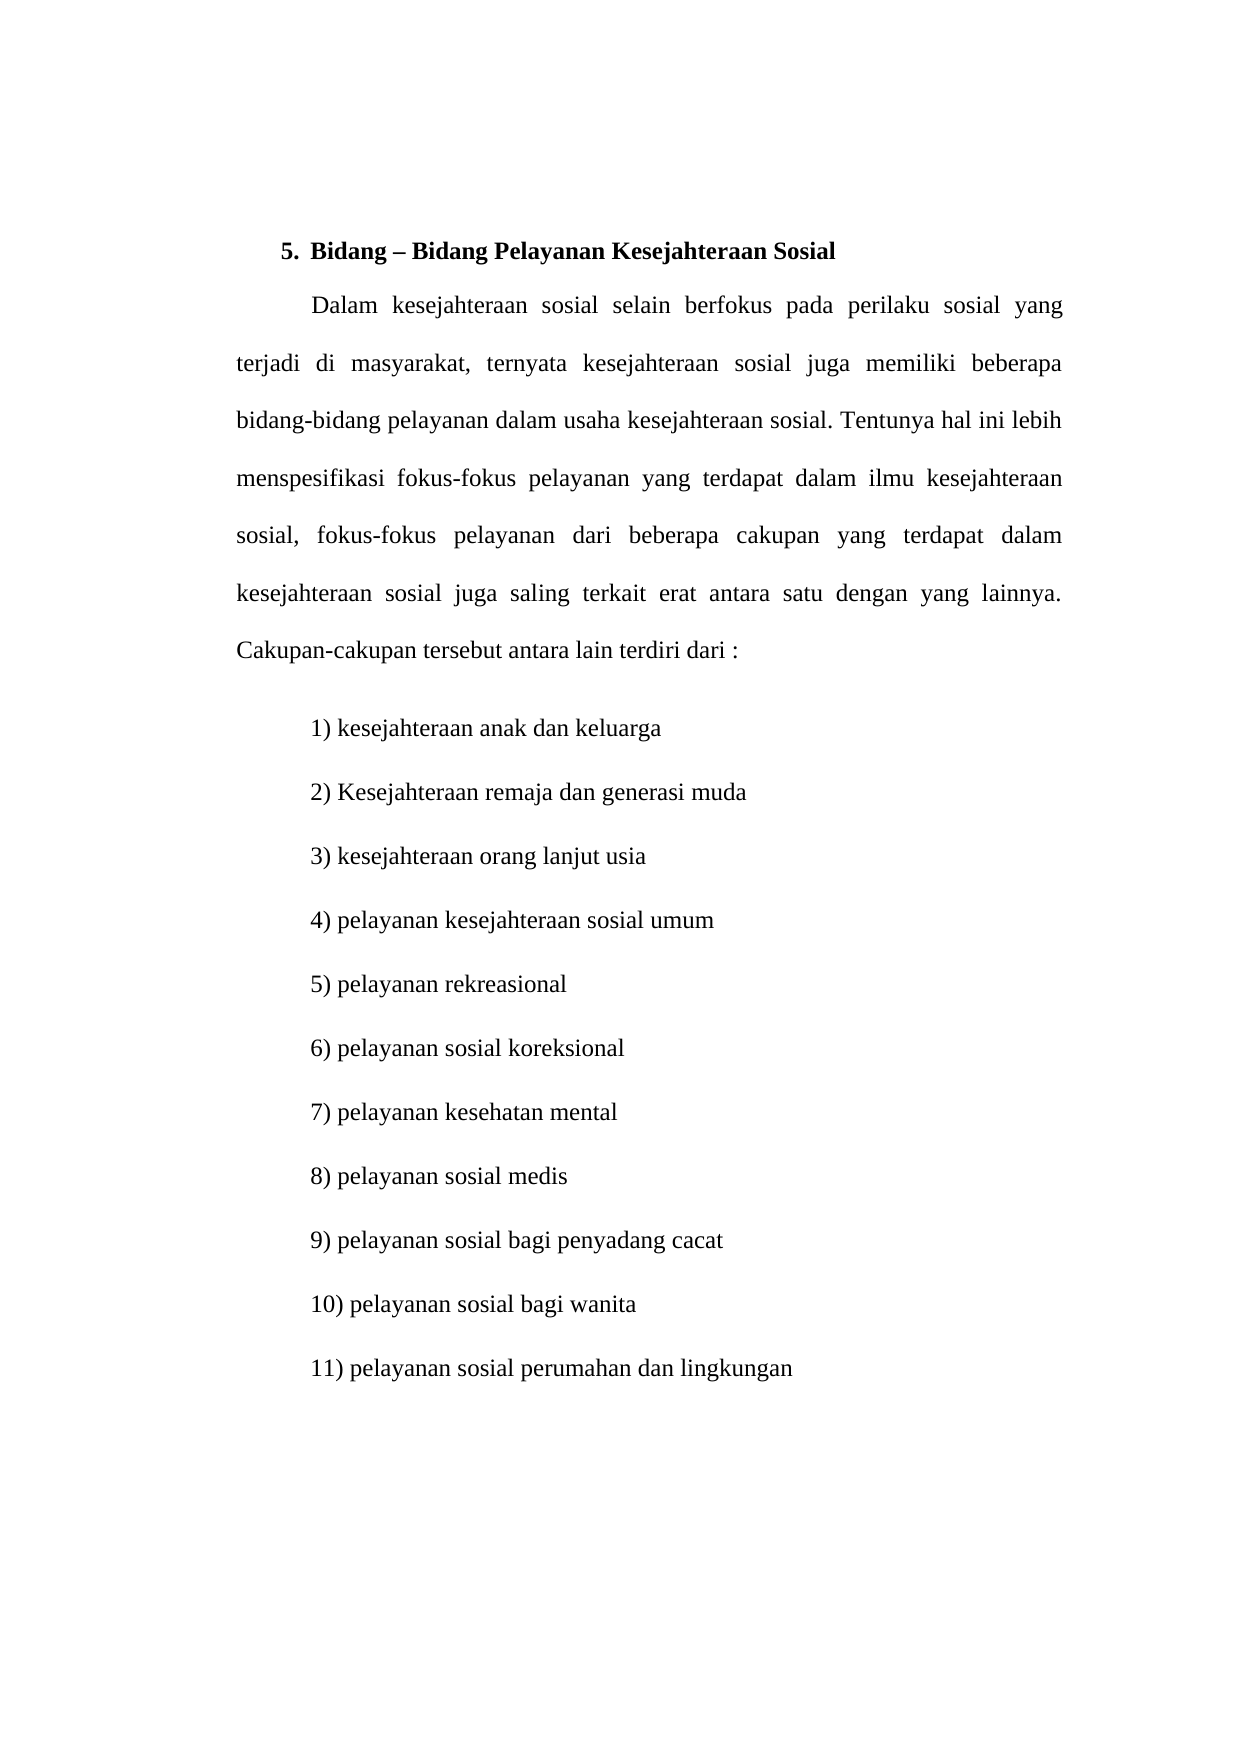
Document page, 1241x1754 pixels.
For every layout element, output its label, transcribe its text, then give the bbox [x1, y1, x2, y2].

text 7) pelayanan kesehatan mental [236, 1097, 1063, 1126]
text Dalam kesejahteraan sosial selain berfokus pada perilaku sosial yang terjadi di masyarakat, ternyata kesejahteraan sosial juga memiliki beberapa bidang-bidang pelayanan dalam usaha kesejahteraan sosial. Tentunya hal ini lebih menspesifikasi fokus-fokus pelayanan yang terdapat dalam ilmu kesejahteraan sosial, fokus-fokus pelayanan dari beberapa cakupan yang terdapat dalam kesejahteraan sosial juga saling terkait erat antara satu dengan yang lainnya. Cakupan-cakupan tersebut antara lain terdiri dari : [236, 290, 1063, 664]
text 6) pelayanan sosial koreksional [236, 1033, 1063, 1062]
text 10) pelayanan sosial bagi wanita [236, 1289, 1063, 1318]
text 11) pelayanan sosial perumahan dan lingkungan [236, 1353, 1063, 1382]
text 1) kesejahteraan anak dan keluarga [236, 713, 1063, 742]
text 4) pelayanan kesejahteraan sosial umum [236, 905, 1063, 934]
text 8) pelayanan sosial medis [236, 1161, 1063, 1190]
text 2) Kesejahteraan remaja dan generasi muda [236, 777, 1063, 806]
text 3) kesejahteraan orang lanjut usia [236, 841, 1063, 870]
text 5) pelayanan rekreasional [236, 969, 1063, 998]
text 9) pelayanan sosial bagi penyadang cacat [236, 1225, 1063, 1254]
text 5. Bidang – Bidang Pelayanan Kesejahteraan Sosial [236, 236, 1063, 265]
